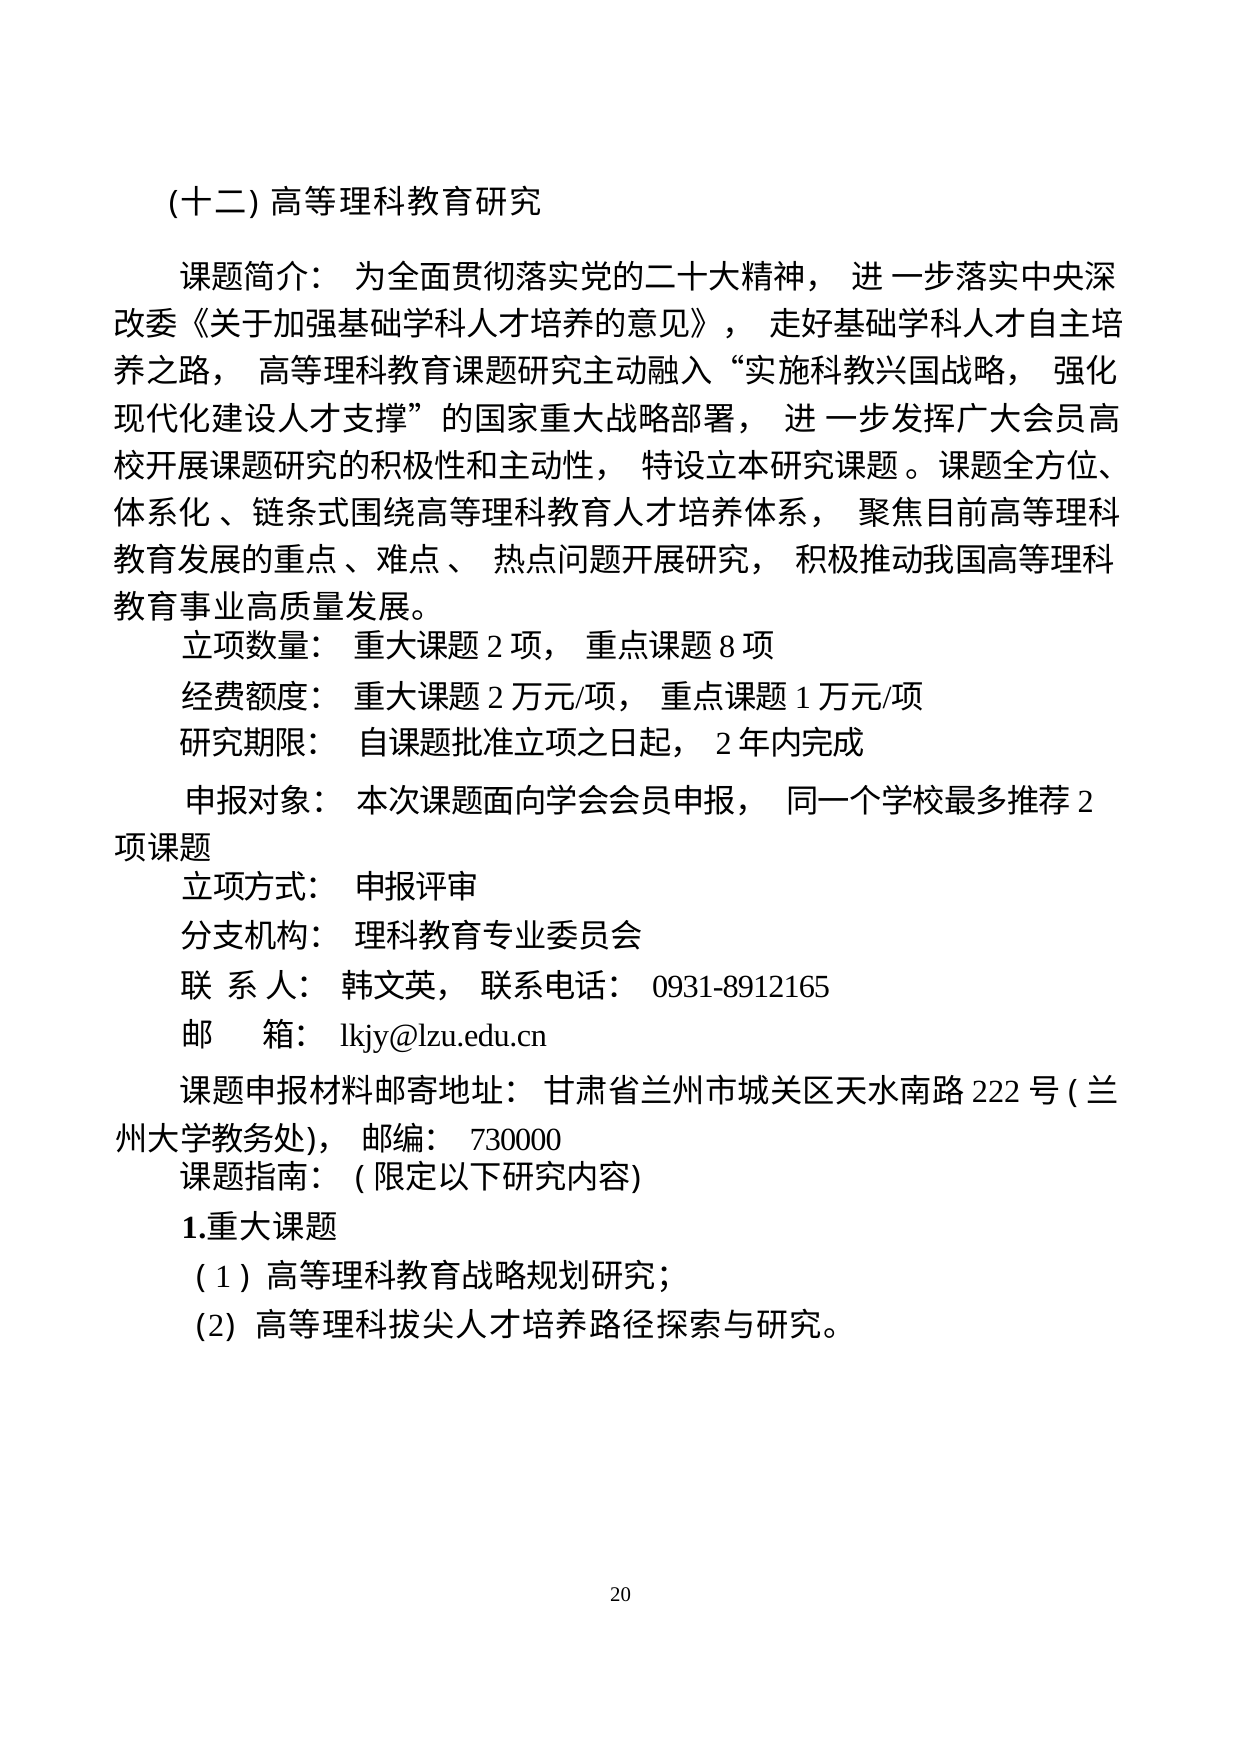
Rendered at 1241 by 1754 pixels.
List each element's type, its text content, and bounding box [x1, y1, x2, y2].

text 课题申报材料邮寄地址： 甘肃省兰州市城关区天水南路 222 号 ( 兰 州大学教务处)， 邮编： 730000 [115, 1065, 1128, 1159]
text 分支机构： 理科教育专业委员会 [180, 918, 1138, 955]
text (2) 高等理科拔尖人才培养路径探索与研究。 [180, 1308, 1138, 1344]
text 立项数量： 重大课题 2 项， 重点课题 8 项 [181, 628, 1138, 665]
text 1.重大课题 [181, 1209, 1138, 1246]
text 联 系 人： 韩文英， 联系电话： 0931-8912165 [180, 968, 1138, 1004]
text 课题简介： 为全面贯彻落实党的二十大精神， 进 一步落实中央深 改委《关于加强基础学科人才培养的意见》， 走好基础学科人才自主培 养之路， 高等理科教育课题研究主动融入“实施科教兴国战略， 强化 现代化建设人才支撑”的国家重大战略部署， 进 一步发挥广大会员高 校开展课题研究的积极性和主动性， 特设立本研究课题 。课题全方位、 体系化 、链条式围绕高等理科教育人才培养体系， 聚焦目前高等理科 教育发展的重点 、难点 、 热点问题开展研究， 积极推动我国高等理科 教育事业高质量发展。 [113, 251, 1138, 628]
text (十二) 高等理科教育研究 [169, 178, 1138, 222]
text 立项方式： 申报评审 [181, 869, 1138, 906]
text 研究期限： 自课题批准立项之日起， 2 年内完成 [179, 725, 1138, 762]
text 申报对象： 本次课题面向学会会员申报， 同一个学校最多推荐 2 项课题 [114, 774, 1105, 868]
text ( 1 ) 高等理科教育战略规划研究； [180, 1259, 1138, 1294]
text 课题指南： ( 限定以下研究内容) [179, 1160, 1138, 1196]
text 经费额度： 重大课题 2 万元/项， 重点课题 1 万元/项 [181, 672, 1138, 718]
text 邮 箱： lkjy@lzu.edu.cn [181, 1011, 1138, 1055]
